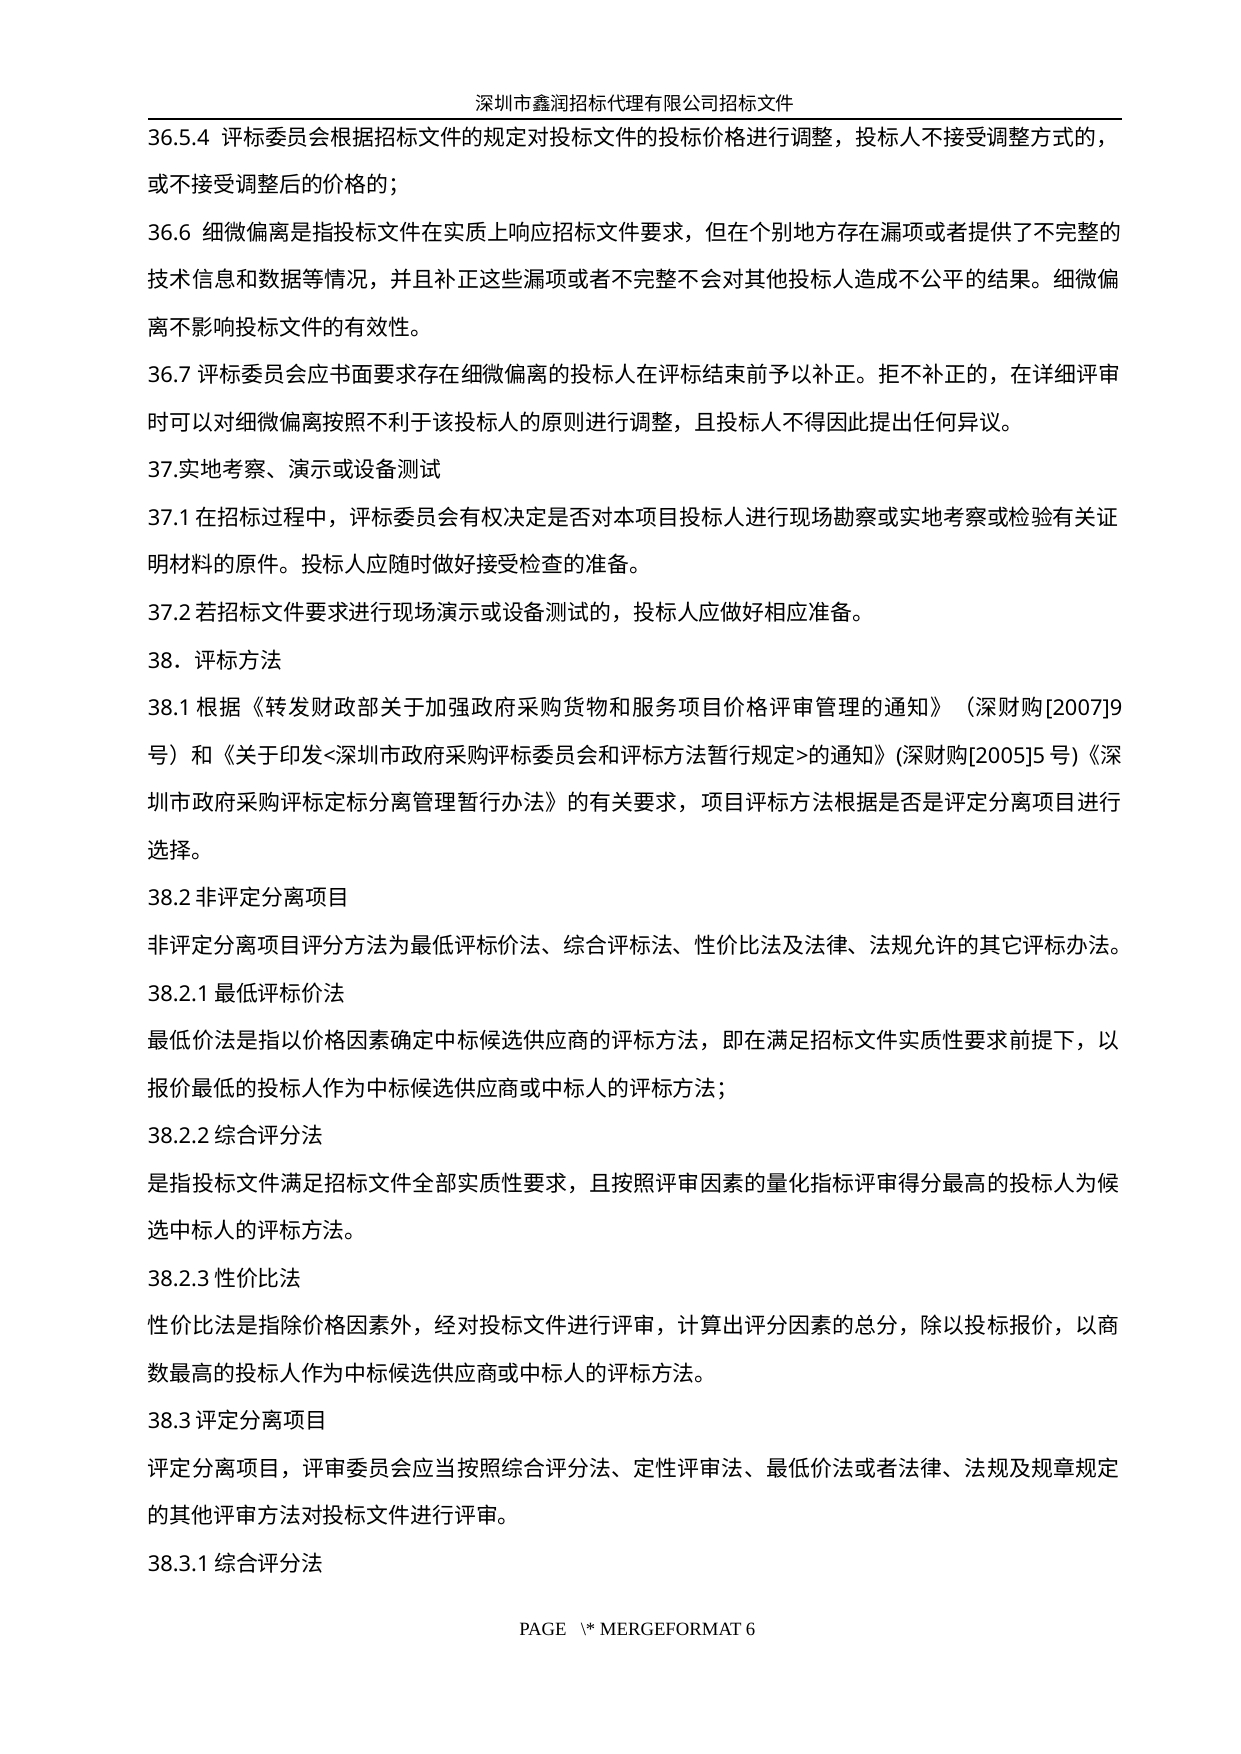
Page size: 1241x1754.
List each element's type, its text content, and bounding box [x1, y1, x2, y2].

text 38.3评定分离项目 [148, 1403, 1122, 1435]
text 性价比法是指除价格因素外，经对投标文件进行评审，计算出评分因素的总分，除以投标报价，以商数最高的投标人作为中标候选供应商或中标人的评标方法。 [148, 1308, 1122, 1387]
text 36.5.4 评标委员会根据招标文件的规定对投标文件的投标价格进行调整，投标人不接受调整方式的，或不接受调整后的价格的； [148, 120, 1122, 199]
text 是指投标文件满足招标文件全部实质性要求，且按照评审因素的量化指标评审得分最高的投标人为候选中标人的评标方法。 [148, 1166, 1122, 1245]
text 最低价法是指以价格因素确定中标候选供应商的评标方法，即在满足招标文件实质性要求前提下，以报价最低的投标人作为中标候选供应商或中标人的评标方法； [148, 1023, 1122, 1102]
text 38.3.1综合评分法 [148, 1546, 1122, 1578]
text 36.6 细微偏离是指投标文件在实质上响应招标文件要求，但在个别地方存在漏项或者提供了不完整的技术信息和数据等情况，并且补正这些漏项或者不完整不会对其他投标人造成不公平的结果。细微偏离不影响投标文件的有效性。 [148, 214, 1122, 341]
text 38.2.1最低评标价法 [148, 976, 1122, 1007]
text 非评定分离项目评分方法为最低评标价法、综合评标法、性价比法及法律、法规允许的其它评标办法。 [148, 928, 1122, 960]
text 38．评标方法 [148, 643, 1122, 674]
text 37.2若招标文件要求进行现场演示或设备测试的，投标人应做好相应准备。 [148, 595, 1122, 627]
text 38.2非评定分离项目 [148, 880, 1122, 912]
text 37.1在招标过程中，评标委员会有权决定是否对本项目投标人进行现场勘察或实地考察或检验有关证明材料的原件。投标人应随时做好接受检查的准备。 [148, 500, 1122, 579]
text 38.1根据《转发财政部关于加强政府采购货物和服务项目价格评审管理的通知》（深财购[2007]9号）和《关于印发<深圳市政府采购评标委员会和评标方法暂行规定>的通知》(深财购[2005]5号)《深圳市政府采购评标定标分离管理暂行办法》的有关要求，项目评标方法根据是否是评定分离项目进行选择。 [148, 690, 1122, 864]
text 38.2.3性价比法 [148, 1261, 1122, 1292]
text 36.7 评标委员会应书面要求存在细微偏离的投标人在评标结束前予以补正。拒不补正的，在详细评审时可以对细微偏离按照不利于该投标人的原则进行调整，且投标人不得因此提出任何异议。 [148, 357, 1122, 436]
text 评定分离项目，评审委员会应当按照综合评分法、定性评审法、最低价法或者法律、法规及规章规定的其他评审方法对投标文件进行评审。 [148, 1451, 1122, 1530]
text 37.实地考察、演示或设备测试 [148, 452, 1122, 484]
text 38.2.2综合评分法 [148, 1118, 1122, 1150]
